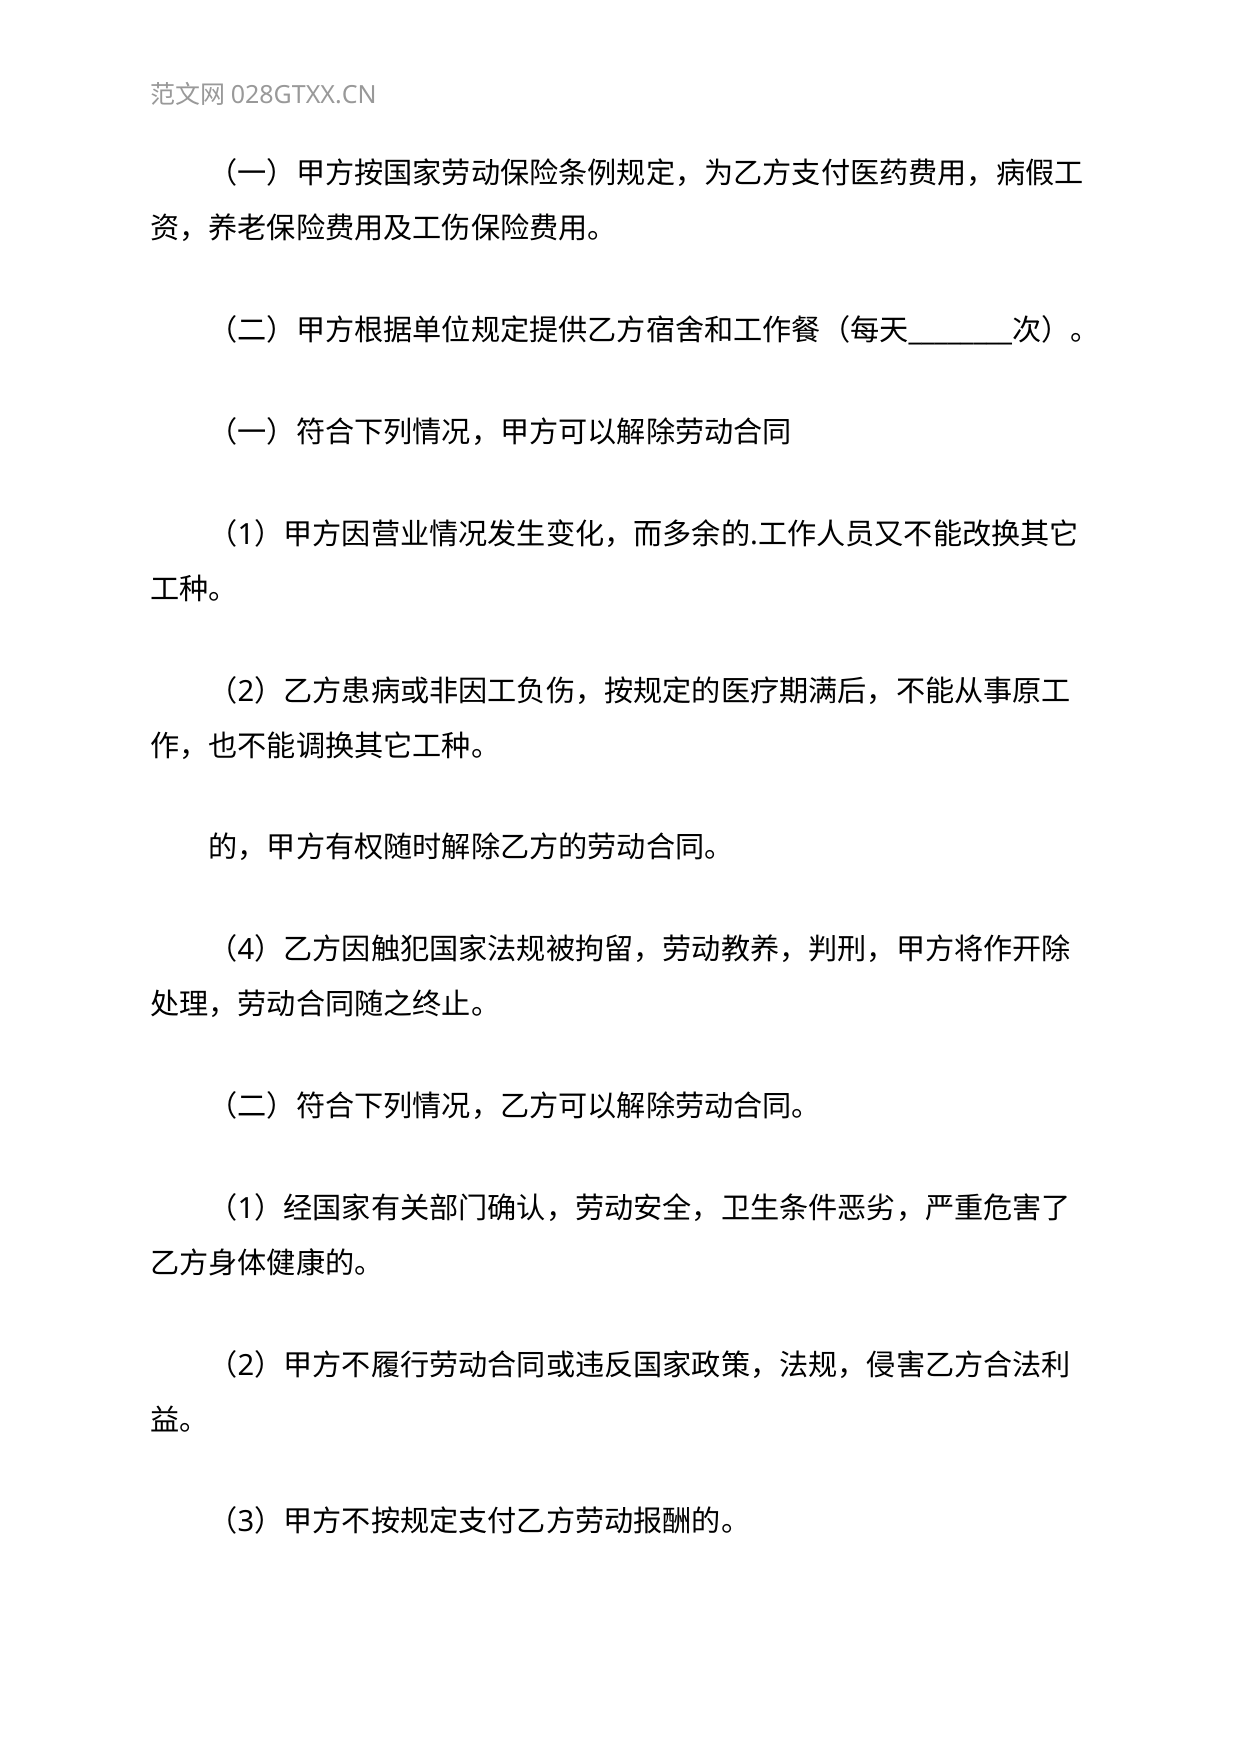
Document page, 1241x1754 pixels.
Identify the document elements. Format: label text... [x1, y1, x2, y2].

text （1）经国家有关部门确认，劳动安全，卫生条件恶劣，严重危害了乙方身体健康的。 [150, 1184, 1090, 1282]
text （2）甲方不履行劳动合同或违反国家政策，法规，侵害乙方合法利益。 [150, 1341, 1090, 1438]
text （一）甲方按国家劳动保险条例规定，为乙方支付医药费用，病假工资，养老保险费用及工伤保险费用。 [150, 150, 1090, 247]
text （1）甲方因营业情况发生变化，而多余的.工作人员又不能改换其它工种。 [150, 510, 1090, 608]
text 的，甲方有权随时解除乙方的劳动合同。 [150, 824, 1090, 866]
text （3）甲方不按规定支付乙方劳动报酬的。 [150, 1498, 1090, 1540]
text （二）符合下列情况，乙方可以解除劳动合同。 [150, 1082, 1090, 1125]
text （4）乙方因触犯国家法规被拘留，劳动教养，判刑，甲方将作开除处理，劳动合同随之终止。 [150, 926, 1090, 1023]
text （二）甲方根据单位规定提供乙方宿舍和工作餐（每天________次）。 [150, 307, 1090, 349]
text （一）符合下列情况，甲方可以解除劳动合同 [150, 409, 1090, 451]
text （2）乙方患病或非因工负伤，按规定的医疗期满后，不能从事原工作，也不能调换其它工种。 [150, 667, 1090, 764]
